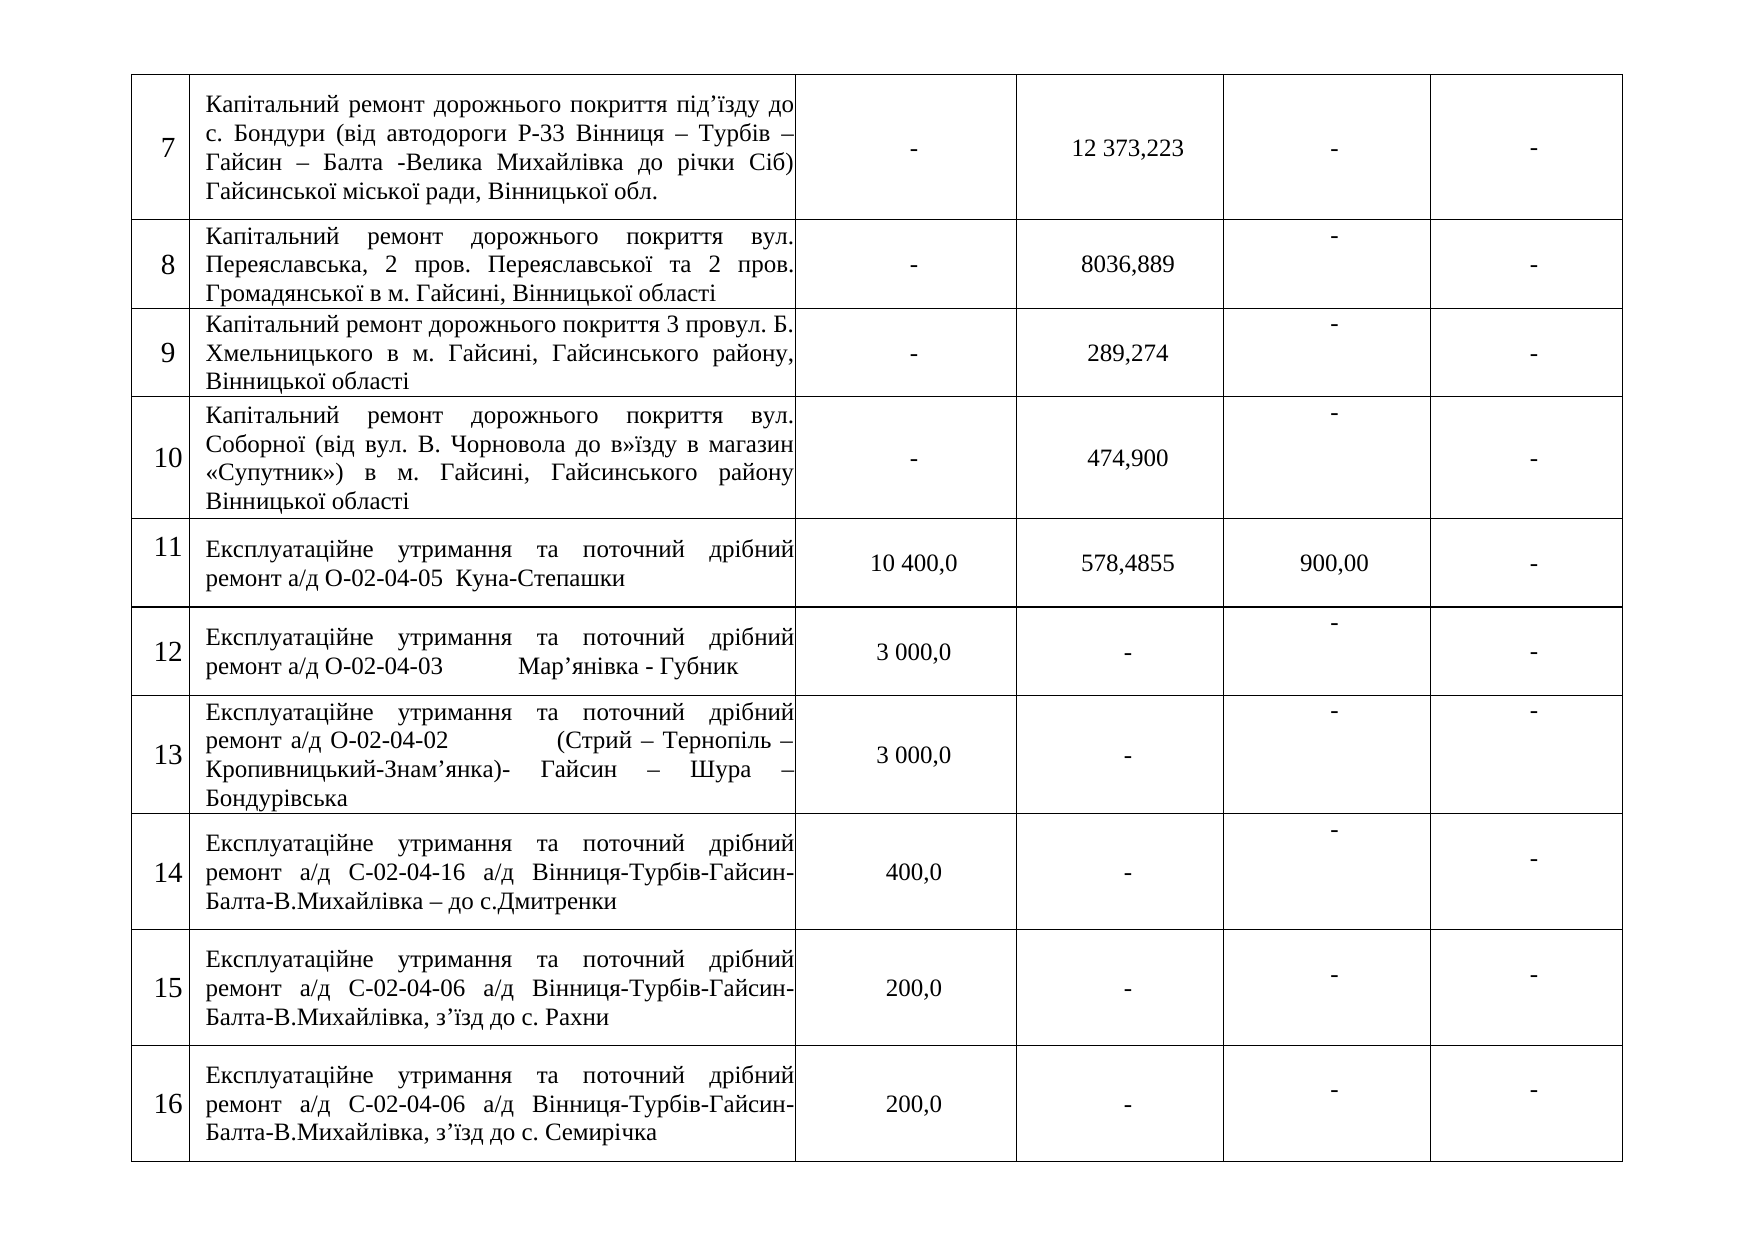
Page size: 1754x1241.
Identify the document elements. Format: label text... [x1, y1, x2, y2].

table_cell 7 [132, 75, 189, 219]
table_cell Капітальний ремонт дорожнього покриття 3 провул. Б. Хмельницького в м. Гайсині, Гайсинського району, Вінницької області [190, 309, 795, 396]
table_cell - [796, 309, 1016, 396]
table_cell 900,00 [1224, 519, 1430, 606]
table_cell 200,0 [796, 1046, 1016, 1161]
table_cell - [1017, 696, 1223, 813]
table_cell - [1431, 397, 1622, 518]
table_cell Експлуатаційне утримання та поточний дрібний ремонт а/д С-02-04-16 а/д Вінниця-Турбів-Гайсин-Балта-В.Михайлівка – до с.Дмитренки [190, 814, 795, 929]
table_cell Капітальний ремонт дорожнього покриття вул. Переяславська, 2 пров. Переяславської та 2 пров. Громадянської в м. Гайсині, Вінницької області [190, 220, 795, 307]
table_cell - [1017, 814, 1223, 929]
table_cell - [1431, 930, 1622, 1045]
table_cell - [1431, 696, 1622, 813]
table_cell - [1224, 397, 1430, 518]
table_cell 8 [132, 220, 189, 307]
table_cell - [796, 220, 1016, 307]
table_cell 578,4855 [1017, 519, 1223, 606]
table_cell - [1017, 608, 1223, 694]
table_cell - [1431, 519, 1622, 606]
table_cell - [1017, 1046, 1223, 1161]
table_cell - [1224, 309, 1430, 396]
table_cell 16 [132, 1046, 189, 1161]
table_cell - [1224, 220, 1430, 307]
table_cell - [1431, 814, 1622, 929]
table_cell 12 [132, 608, 189, 694]
table_cell 474,900 [1017, 397, 1223, 518]
table_cell 200,0 [796, 930, 1016, 1045]
table_cell 400,0 [796, 814, 1016, 929]
table_cell 12 373,223 [1017, 75, 1223, 219]
table_cell Експлуатаційне утримання та поточний дрібний ремонт а/д С-02-04-06 а/д Вінниця-Турбів-Гайсин-Балта-В.Михайлівка, з’їзд до с. Рахни [190, 930, 795, 1045]
table_cell - [1431, 608, 1622, 694]
table_cell 15 [132, 930, 189, 1045]
table_cell 10 [132, 397, 189, 518]
table_cell Експлуатаційне утримання та поточний дрібний ремонт а/д О-02-04-05 Куна-Степашки [190, 519, 795, 606]
table_cell - [1224, 814, 1430, 929]
table_cell - [796, 397, 1016, 518]
table_cell - [1224, 930, 1430, 1045]
table_cell 289,274 [1017, 309, 1223, 396]
table_cell 13 [132, 696, 189, 813]
table_cell 14 [132, 814, 189, 929]
table_cell Капітальний ремонт дорожнього покриття вул. Соборної (від вул. В. Чорновола до в»їзду в магазин «Супутник») в м. Гайсині, Гайсинського району Вінницької області [190, 397, 795, 518]
table_cell - [1224, 75, 1430, 219]
table_cell 3 000,0 [796, 608, 1016, 694]
table_cell - [1224, 608, 1430, 694]
table_cell - [1431, 1046, 1622, 1161]
table_cell 3 000,0 [796, 696, 1016, 813]
table_cell - [1224, 696, 1430, 813]
table_cell 9 [132, 309, 189, 396]
table_cell - [1431, 75, 1622, 219]
table_cell Експлуатаційне утримання та поточний дрібний ремонт а/д О-02-04-02 (Стрий – Тернопіль – Кропивницький-Знам’янка)- Гайсин – Шура – Бондурівська [190, 696, 795, 813]
table_cell Капітальний ремонт дорожнього покриття під’їзду до с. Бондури (від автодороги Р-33 Вінниця – Турбів – Гайсин – Балта -Велика Михайлівка до річки Сіб) Гайсинської міської ради, Вінницької обл. [190, 75, 795, 219]
table_cell - [1224, 1046, 1430, 1161]
table_cell - [1017, 930, 1223, 1045]
table_cell - [796, 75, 1016, 219]
table_cell - [1431, 220, 1622, 307]
table_cell 11 [132, 519, 189, 606]
table_cell Експлуатаційне утримання та поточний дрібний ремонт а/д С-02-04-06 а/д Вінниця-Турбів-Гайсин-Балта-В.Михайлівка, з’їзд до с. Семирічка [190, 1046, 795, 1161]
table_cell - [1431, 309, 1622, 396]
table_cell 10 400,0 [796, 519, 1016, 606]
table_cell 8036,889 [1017, 220, 1223, 307]
table_cell Експлуатаційне утримання та поточний дрібний ремонт а/д О-02-04-03 Мар’янівка - Губник [190, 608, 795, 694]
